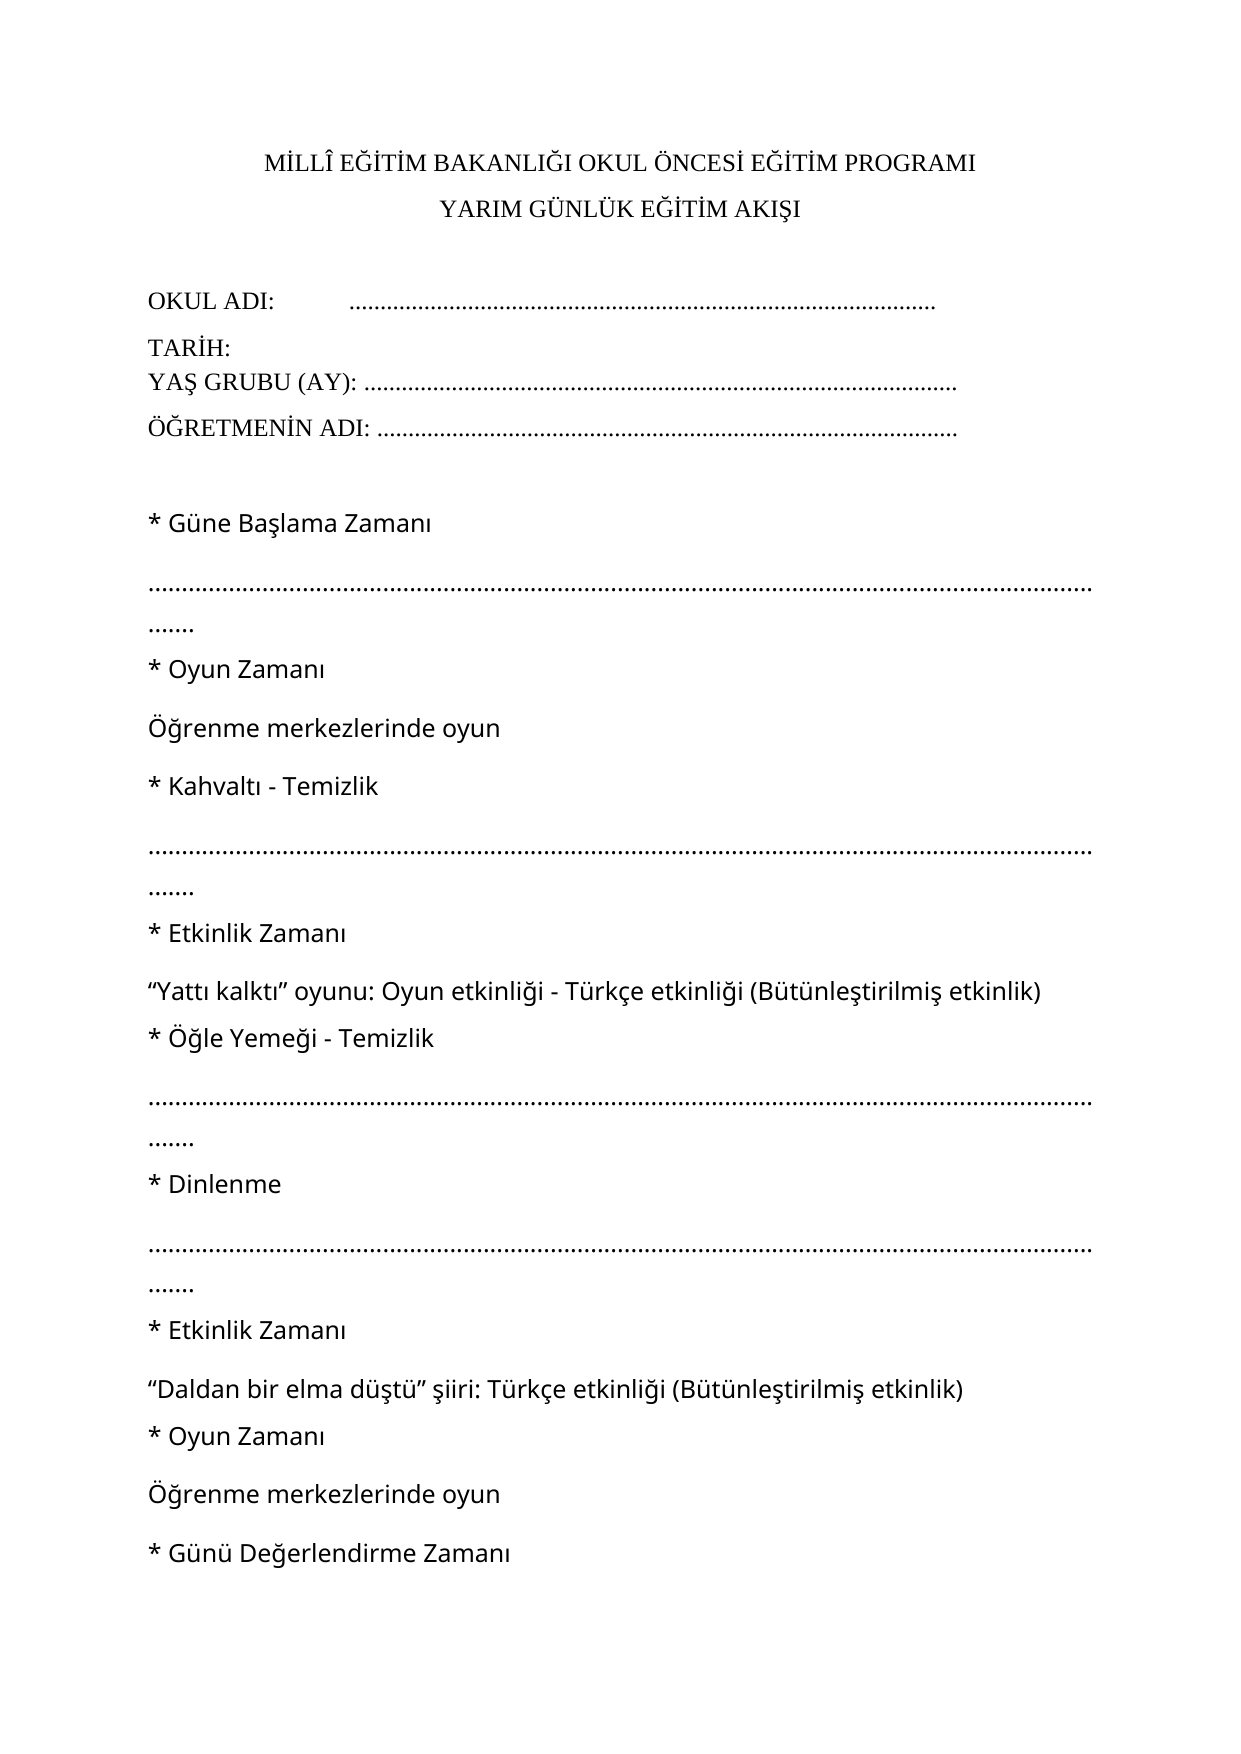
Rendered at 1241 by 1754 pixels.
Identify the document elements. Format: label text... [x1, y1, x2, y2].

text .................................................................................................................................................... [148, 1079, 1093, 1154]
text Öğrenme merkezlerinde oyun [148, 1477, 1093, 1511]
text .................................................................................................................................................... [148, 1225, 1093, 1300]
text Öğrenme merkezlerinde oyun [148, 711, 1093, 744]
text MİLLÎ EĞİTİM BAKANLIĞI OKUL ÖNCESİ EĞİTİM PROGRAMI [148, 148, 1093, 176]
text OKUL ADI: .............................................................................................. [148, 286, 1093, 315]
text YARIM GÜNLÜK EĞİTİM AKIŞI [148, 194, 1093, 223]
text “Yattı kalktı” oyunu: Oyun etkinliği - Türkçe etkinliği (Bütünleştirilmiş etkinlik) [148, 974, 1093, 1008]
text ÖĞRETMENİN ADI: ............................................................................................. [148, 413, 1093, 442]
text * Oyun Zamanı [148, 652, 1093, 686]
text .................................................................................................................................................... [148, 828, 1093, 902]
text .................................................................................................................................................... [148, 564, 1093, 639]
text “Daldan bir elma düştü” şiiri: Türkçe etkinliği (Bütünleştirilmiş etkinlik) [148, 1371, 1093, 1405]
text * Oyun Zamanı [148, 1418, 1093, 1452]
text * Etkinlik Zamanı [148, 915, 1093, 949]
text YAŞ GRUBU (AY): ............................................................................................... [148, 367, 1093, 396]
text * Öğle Yemeği - Temizlik [148, 1021, 1093, 1054]
text * Günü Değerlendirme Zamanı [148, 1535, 1093, 1569]
text * Kahvaltı - Temizlik [148, 769, 1093, 803]
text * Güne Başlama Zamanı [148, 506, 1093, 540]
text * Etkinlik Zamanı [148, 1313, 1093, 1347]
text * Dinlenme [148, 1167, 1093, 1201]
text TARİH: [148, 333, 1093, 361]
